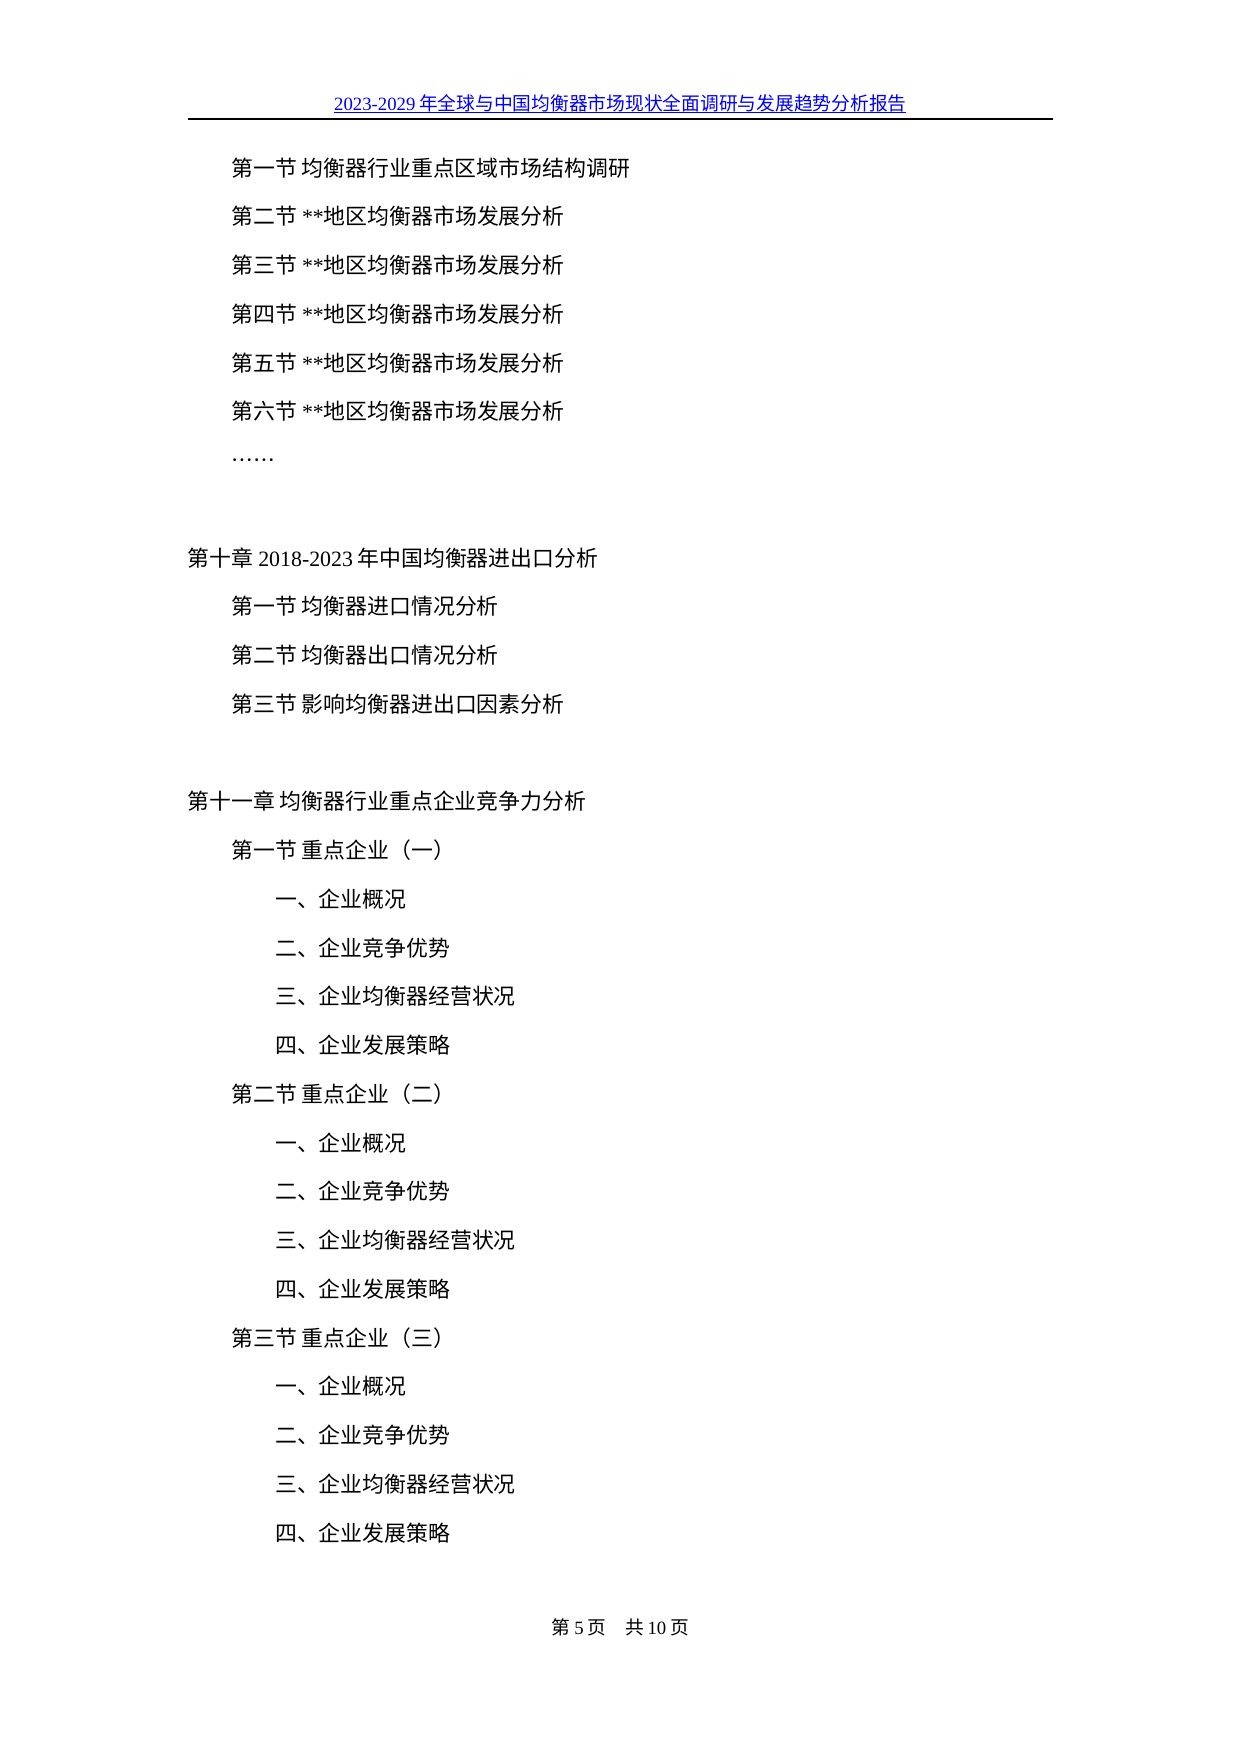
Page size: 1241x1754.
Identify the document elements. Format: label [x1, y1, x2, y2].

text [187, 150, 1053, 1548]
